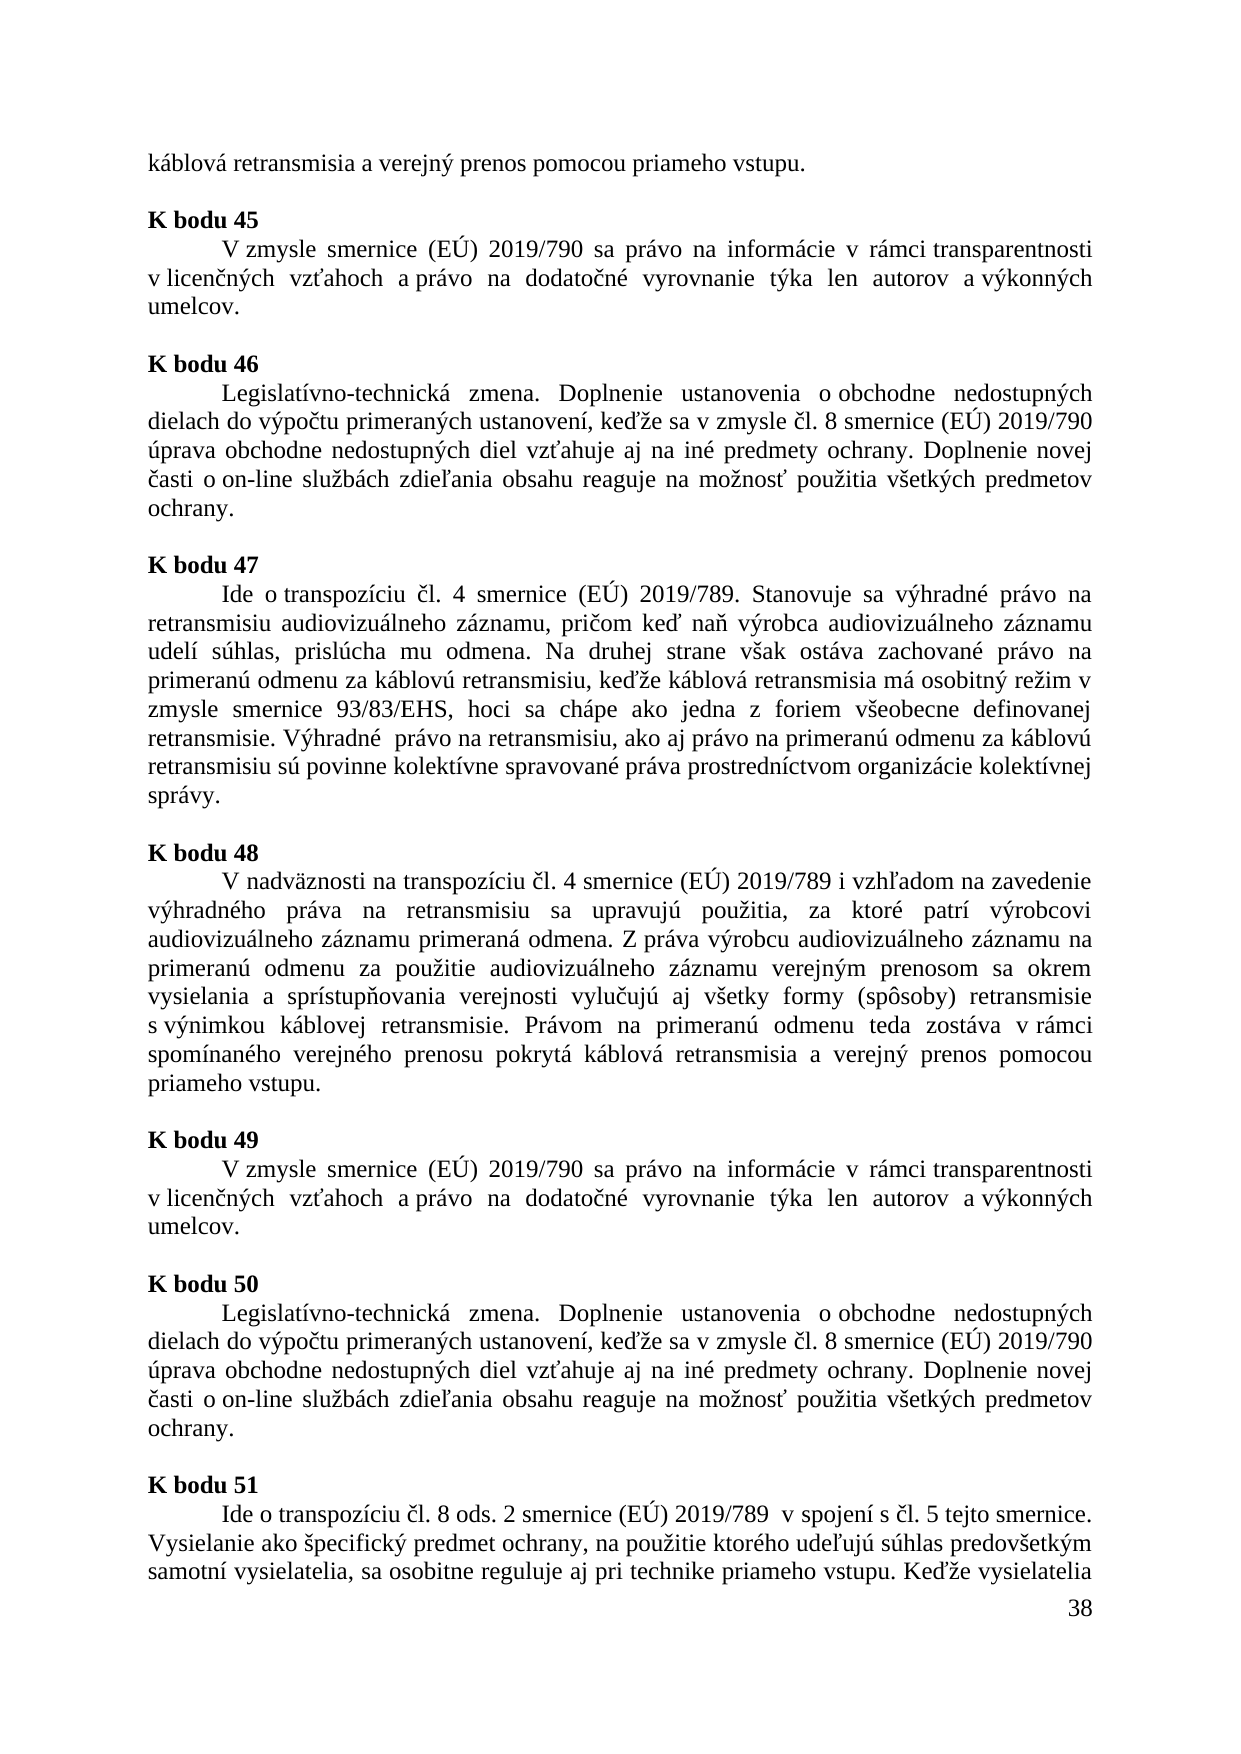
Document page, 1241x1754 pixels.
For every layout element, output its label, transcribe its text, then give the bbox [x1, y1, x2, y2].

text V zmysle smernice (EÚ) 2019/790 sa právo na informácie v rámci transparentnosti v licenčných vzťahoch a právo na dodatočné vyrovnanie týka len autorov a výkonných umelcov. [148, 1154, 1093, 1240]
text Legislatívno-technická zmena. Doplnenie ustanovenia o obchodne nedostupných dielach do výpočtu primeraných ustanovení, keďže sa v zmysle čl. 8 smernice (EÚ) 2019/790 úprava obchodne nedostupných diel vzťahuje aj na iné predmety ochrany. Doplnenie novej časti o on-line službách zdieľania obsahu reaguje na možnosť použitia všetkých predmetov ochrany. [148, 1298, 1093, 1441]
text K bodu 45 [148, 205, 1093, 234]
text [148, 1499, 1093, 1585]
text K bodu 51 [148, 1470, 1093, 1499]
text K bodu 49 [148, 1125, 1093, 1154]
text K bodu 48 [148, 838, 1093, 866]
text V zmysle smernice (EÚ) 2019/790 sa právo na informácie v rámci transparentnosti v licenčných vzťahoch a právo na dodatočné vyrovnanie týka len autorov a výkonných umelcov. [148, 234, 1093, 320]
text K bodu 47 [148, 550, 1093, 579]
text K bodu 50 [148, 1269, 1093, 1298]
text Ide o transpozíciu čl. 4 smernice (EÚ) 2019/789. Stanovuje sa výhradné právo na retransmisiu audiovizuálneho záznamu, pričom keď naň výrobca audiovizuálneho záznamu udelí súhlas, prislúcha mu odmena. Na druhej strane však ostáva zachované právo na primeranú odmenu za káblovú retransmisiu, keďže káblová retransmisia má osobitný režim v zmysle smernice 93/83/EHS, hoci sa chápe ako jedna z foriem všeobecne definovanej retransmisie. Výhradné právo na retransmisiu, ako aj právo na primeranú odmenu za káblovú retransmisiu sú povinne kolektívne spravované práva prostredníctvom organizácie kolektívnej správy. [148, 579, 1093, 809]
text Legislatívno-technická zmena. Doplnenie ustanovenia o obchodne nedostupných dielach do výpočtu primeraných ustanovení, keďže sa v zmysle čl. 8 smernice (EÚ) 2019/790 úprava obchodne nedostupných diel vzťahuje aj na iné predmety ochrany. Doplnenie novej časti o on-line službách zdieľania obsahu reaguje na možnosť použitia všetkých predmetov ochrany. [148, 378, 1093, 521]
text K bodu 46 [148, 349, 1093, 378]
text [148, 148, 1093, 176]
text V nadväznosti na transpozíciu čl. 4 smernice (EÚ) 2019/789 i vzhľadom na zavedenie výhradného práva na retransmisiu sa upravujú použitia, za ktoré patrí výrobcovi audiovizuálneho záznamu primeraná odmena. Z práva výrobcu audiovizuálneho záznamu na primeranú odmenu za použitie audiovizuálneho záznamu verejným prenosom sa okrem vysielania a sprístupňovania verejnosti vylučujú aj všetky formy (spôsoby) retransmisie s výnimkou káblovej retransmisie. Právom na primeranú odmenu teda zostáva v rámci spomínaného verejného prenosu pokrytá káblová retransmisia a verejný prenos pomocou priameho vstupu. [148, 866, 1093, 1096]
